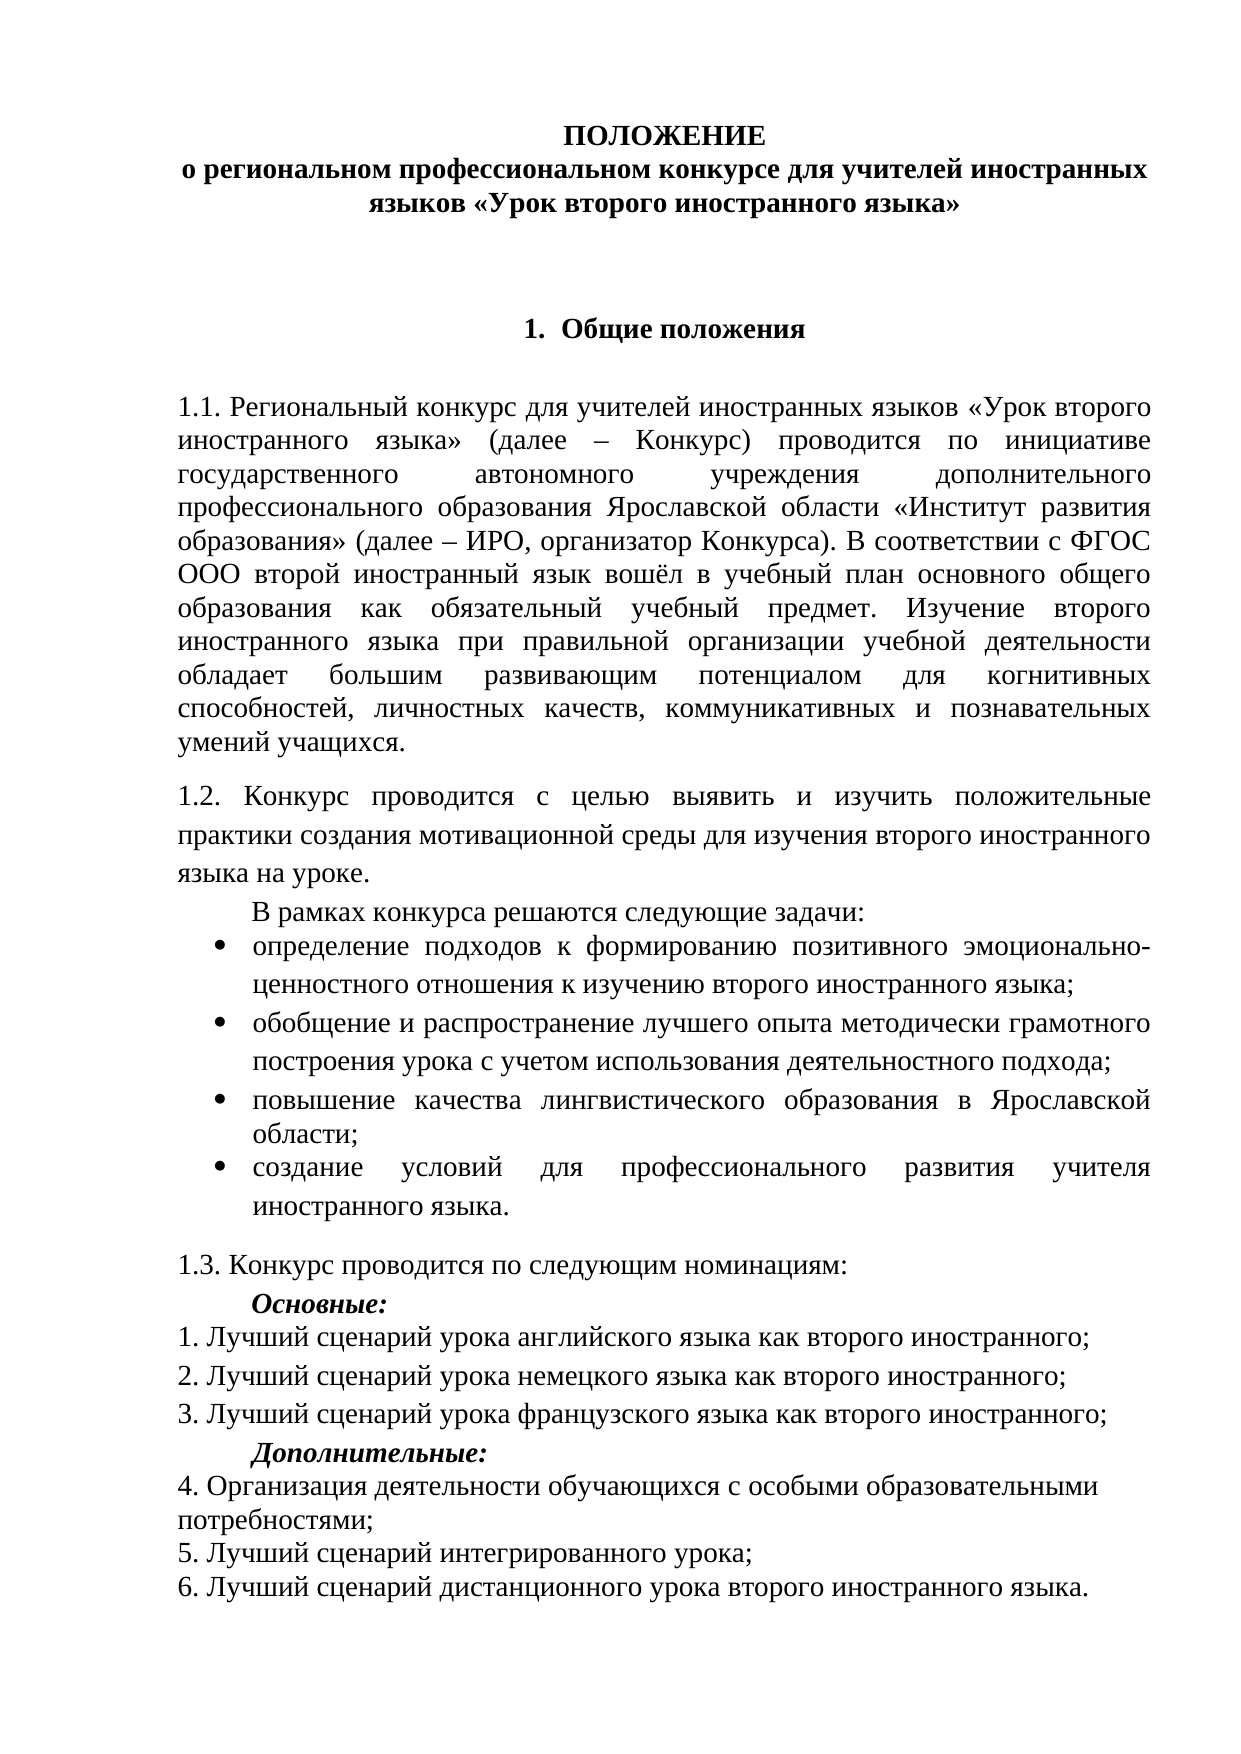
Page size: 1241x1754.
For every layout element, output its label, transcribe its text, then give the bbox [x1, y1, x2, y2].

text 1. Лучший сценарий урока английского языка как второго иностранного; [177, 1319, 1152, 1353]
text 2. Лучший сценарий урока немецкого языка как второго иностранного; [177, 1358, 1152, 1391]
text В рамках конкурса решаются следующие задачи: [177, 894, 1152, 928]
text 1.3. Конкурс проводится по следующим номинациям: [177, 1247, 1152, 1281]
text 6. Лучший сценарий дистанционного урока второго иностранного языка. [177, 1569, 1152, 1603]
text ПОЛОЖЕНИЕ [177, 118, 1152, 152]
text 3. Лучший сценарий урока французского языка как второго иностранного; [177, 1396, 1152, 1430]
list определение подходов к формированию позитивного эмоционально-ценностного отношения к изучению второго иностранного языка; [215, 928, 1152, 1000]
text 4. Организация деятельности обучающихся с особыми образовательными потребностями; [177, 1468, 1152, 1536]
list Общие положения [177, 312, 1152, 345]
text 1.2. Конкурс проводится с целью выявить и изучить положительные практики создания мотивационной среды для изучения второго иностранного языка на уроке. [177, 778, 1152, 889]
text 1.1. Региональный конкурс для учителей иностранных языков «Урок второго иностранного языка» (далее – Конкурс) проводится по инициативе государственного автономного учреждения дополнительного профессионального образования Ярославской области «Институт развития образования» (далее – ИРО, организатор Конкурса). В соответствии с ФГОС ООО второй иностранный язык вошёл в учебный план основного общего образования как обязательный учебный предмет. Изучение второго иностранного языка при правильной организации учебной деятельности обладает большим развивающим потенциалом для когнитивных способностей, личностных качеств, коммуникативных и познавательных умений учащихся. [177, 389, 1152, 758]
list создание условий для профессионального развития учителя иностранного языка. [215, 1149, 1152, 1221]
text о региональном профессиональном конкурсе для учителей иностранных языков «Урок второго иностранного языка» [177, 152, 1152, 219]
text Основные: [177, 1286, 1152, 1319]
list обобщение и распространение лучшего опыта методически грамотного построения урока с учетом использования деятельностного подхода; [215, 1005, 1152, 1077]
list Дополнительные: [252, 1435, 1152, 1468]
text 5. Лучший сценарий интегрированного урока; [177, 1536, 1152, 1569]
list повышение качества лингвистического образования в Ярославской области; [215, 1082, 1152, 1149]
